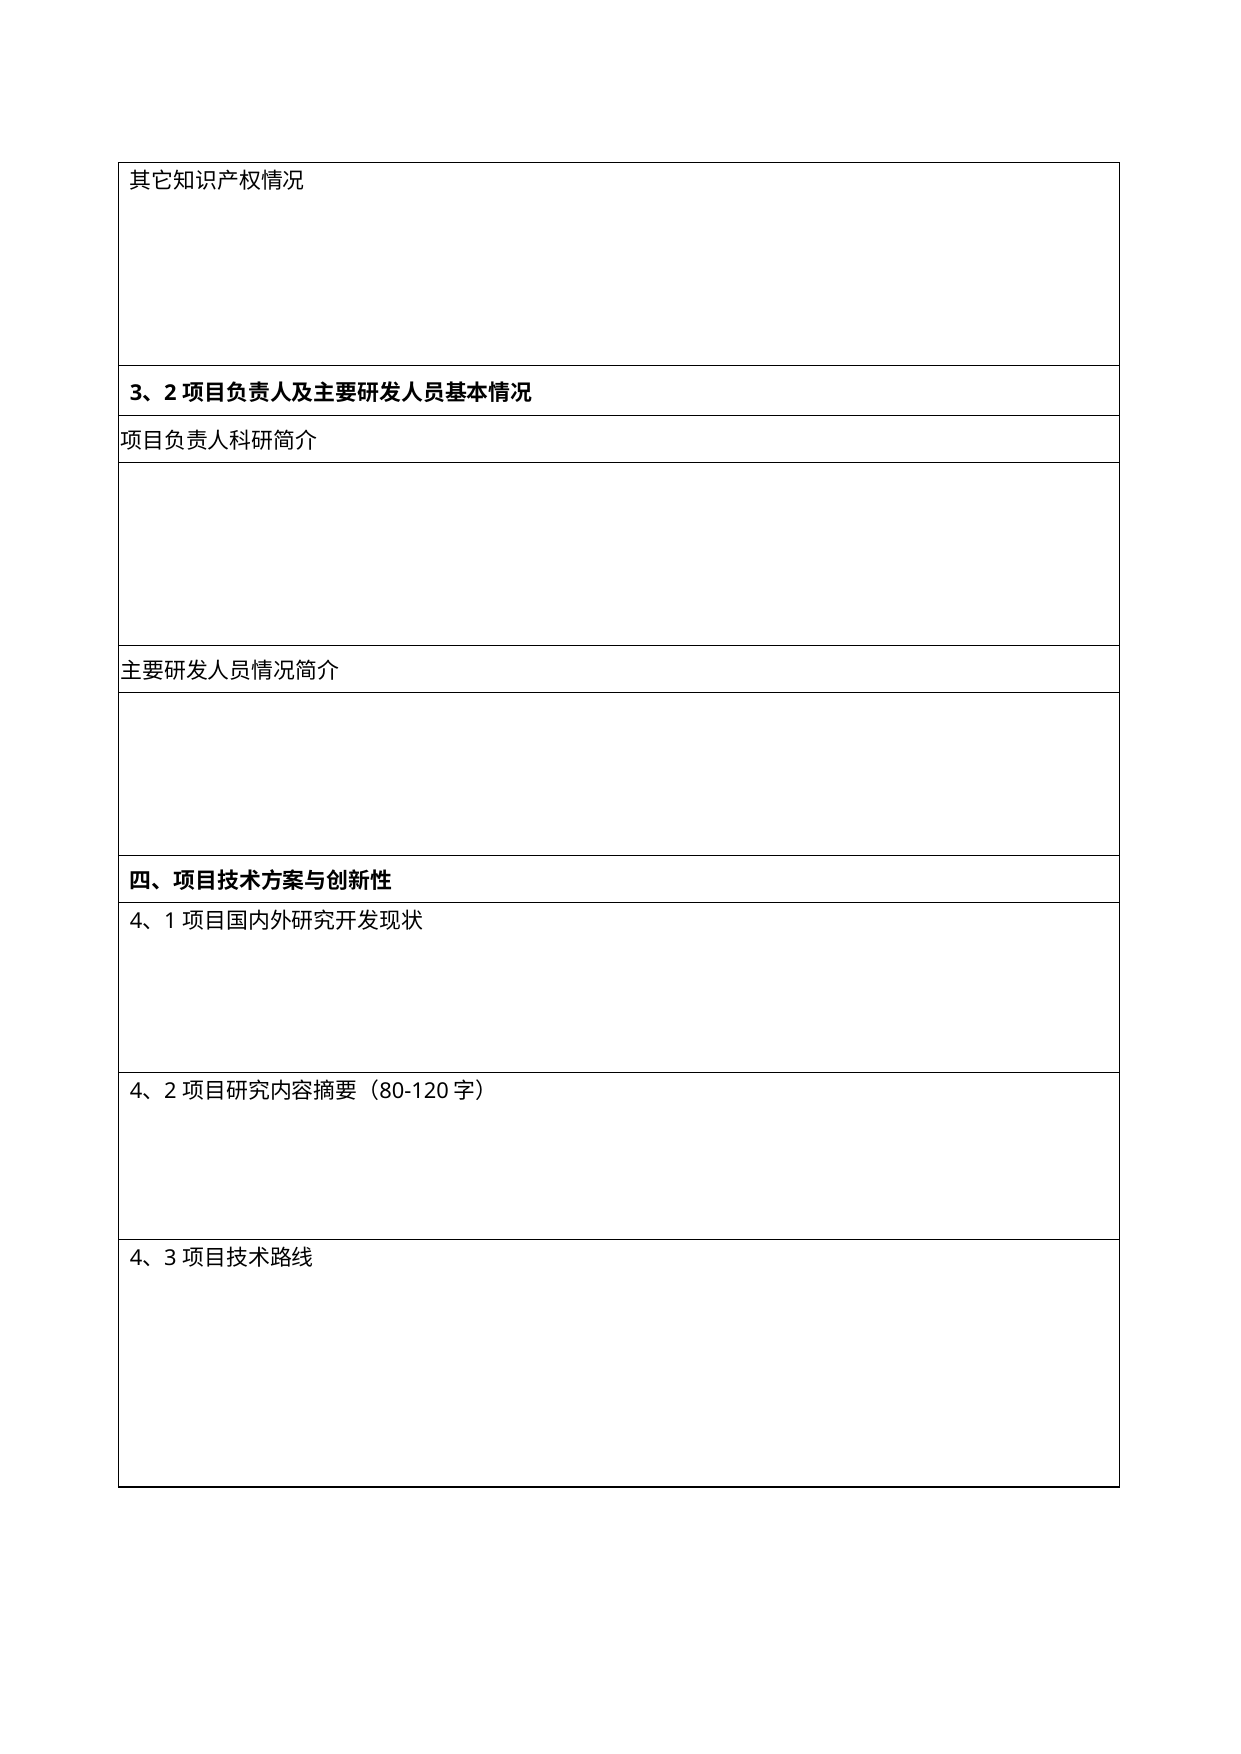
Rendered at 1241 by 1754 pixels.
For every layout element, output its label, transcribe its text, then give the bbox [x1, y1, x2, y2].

table_cell 主要研发人员情况简介 [119, 646, 1119, 692]
table_cell 4、3 项目技术路线 [119, 1240, 1119, 1486]
table_cell 项目负责人科研简介 [119, 416, 1119, 462]
table_cell 其它知识产权情况 [119, 163, 1119, 365]
table_cell 四、项目技术方案与创新性 [119, 856, 1119, 902]
table_cell 4、1 项目国内外研究开发现状 [119, 903, 1119, 1072]
table_cell [119, 463, 1119, 645]
table_cell [119, 693, 1119, 855]
table_cell 4、2 项目研究内容摘要（80-120字） [119, 1073, 1119, 1239]
table_cell 3、2 项目负责人及主要研发人员基本情况 [119, 366, 1119, 415]
